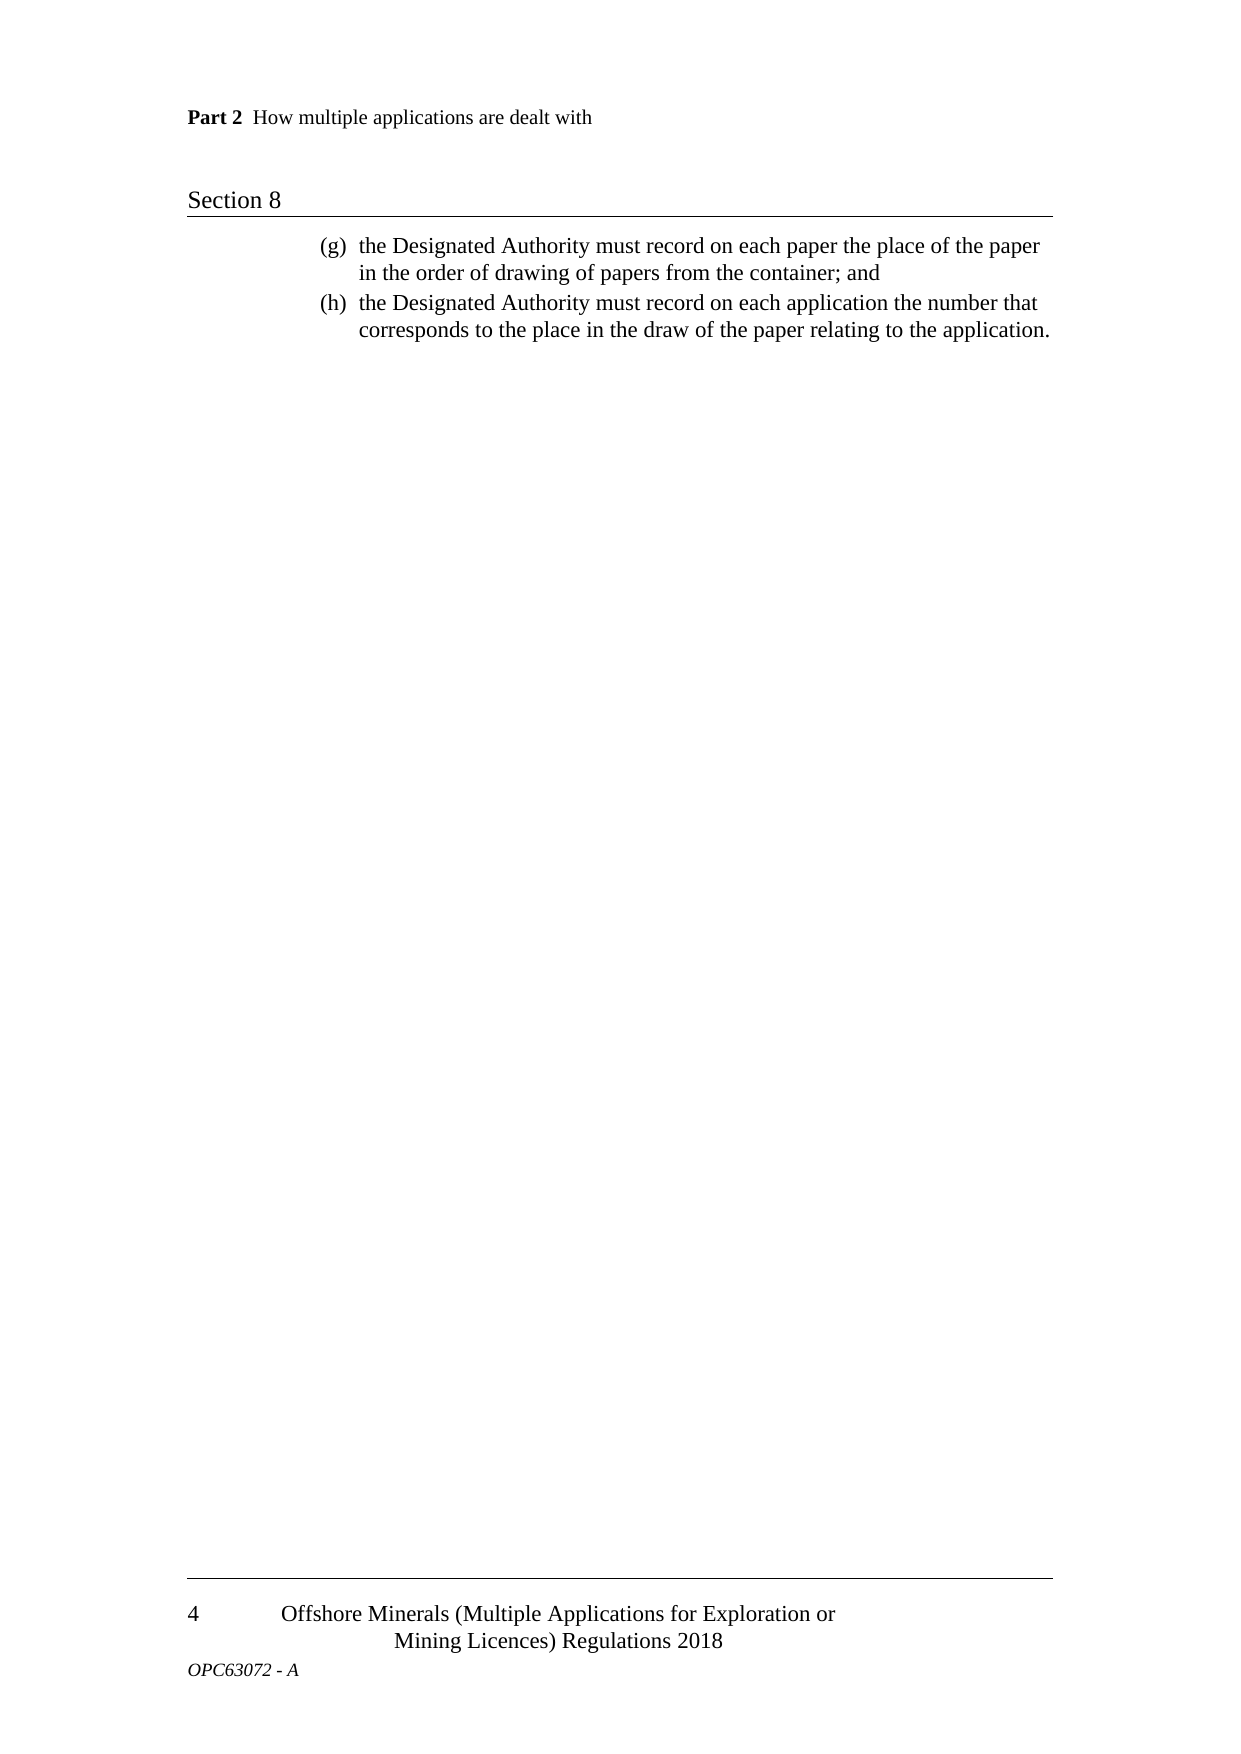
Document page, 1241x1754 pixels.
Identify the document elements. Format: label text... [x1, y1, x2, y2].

text (h) the Designated Authority must record on each application the number that corresponds to the place in the draw of the paper relating to the application. [187, 289, 1053, 342]
text (g) the Designated Authority must record on each paper the place of the paper in the order of drawing of papers from the container; and [187, 233, 1053, 285]
